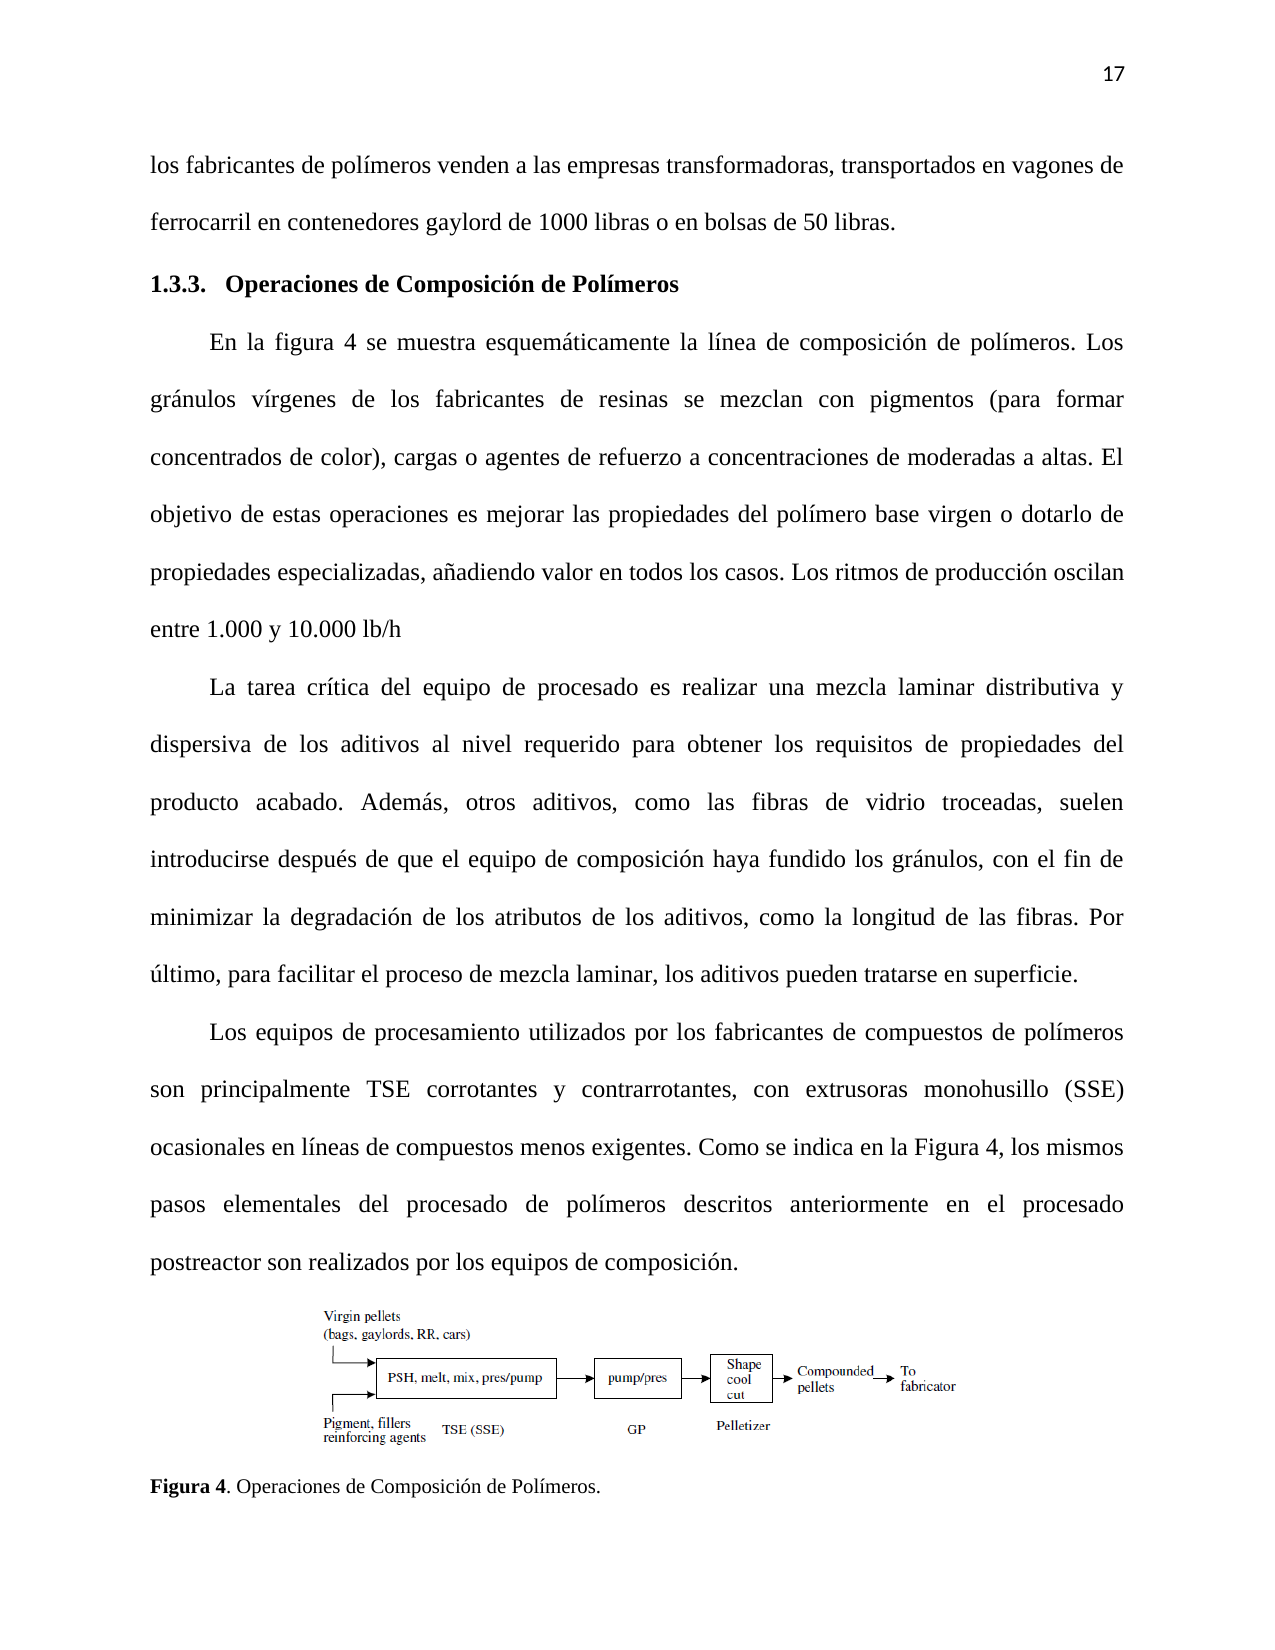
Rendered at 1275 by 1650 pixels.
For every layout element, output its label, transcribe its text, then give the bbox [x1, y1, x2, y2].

subtitle Operaciones de Composición de Polímeros [150, 269, 1125, 298]
text Figura 4. Operaciones de Composición de Polímeros. [150, 1474, 1125, 1498]
text La tarea crítica del equipo de procesado es realizar una mezcla laminar distributiva y dispersiva de los aditivos al nivel requerido para obtener los requisitos de propiedades del producto acabado. Además, otros aditivos, como las fibras de vidrio troceadas, suelen introducirse después de que el equipo de composición haya fundido los gránulos, con el fin de minimizar la degradación de los atributos de los aditivos, como la longitud de las fibras. Por último, para facilitar el proceso de mezcla laminar, los aditivos pueden tratarse en superficie. [150, 672, 1125, 988]
text En la figura 4 se muestra esquemáticamente la línea de composición de polímeros. Los gránulos vírgenes de los fabricantes de resinas se mezclan con pigmentos (para formar concentrados de color), cargas o agentes de refuerzo a concentraciones de moderadas a altas. El objetivo de estas operaciones es mejorar las propiedades del polímero base virgen o dotarlo de propiedades especializadas, añadiendo valor en todos los casos. Los ritmos de producción oscilan entre 1.000 y 10.000 lb/h [150, 327, 1125, 643]
text Los equipos de procesamiento utilizados por los fabricantes de compuestos de polímeros son principalmente TSE corrotantes y contrarrotantes, con extrusoras monohusillo (SSE) ocasionales en líneas de compuestos menos exigentes. Como se indica en la Figura 4, los mismos pasos elementales del procesado de polímeros descritos anteriormente en el procesado postreactor son realizados por los equipos de composición. [150, 1017, 1125, 1275]
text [150, 150, 1125, 236]
picture [318, 1304, 957, 1447]
